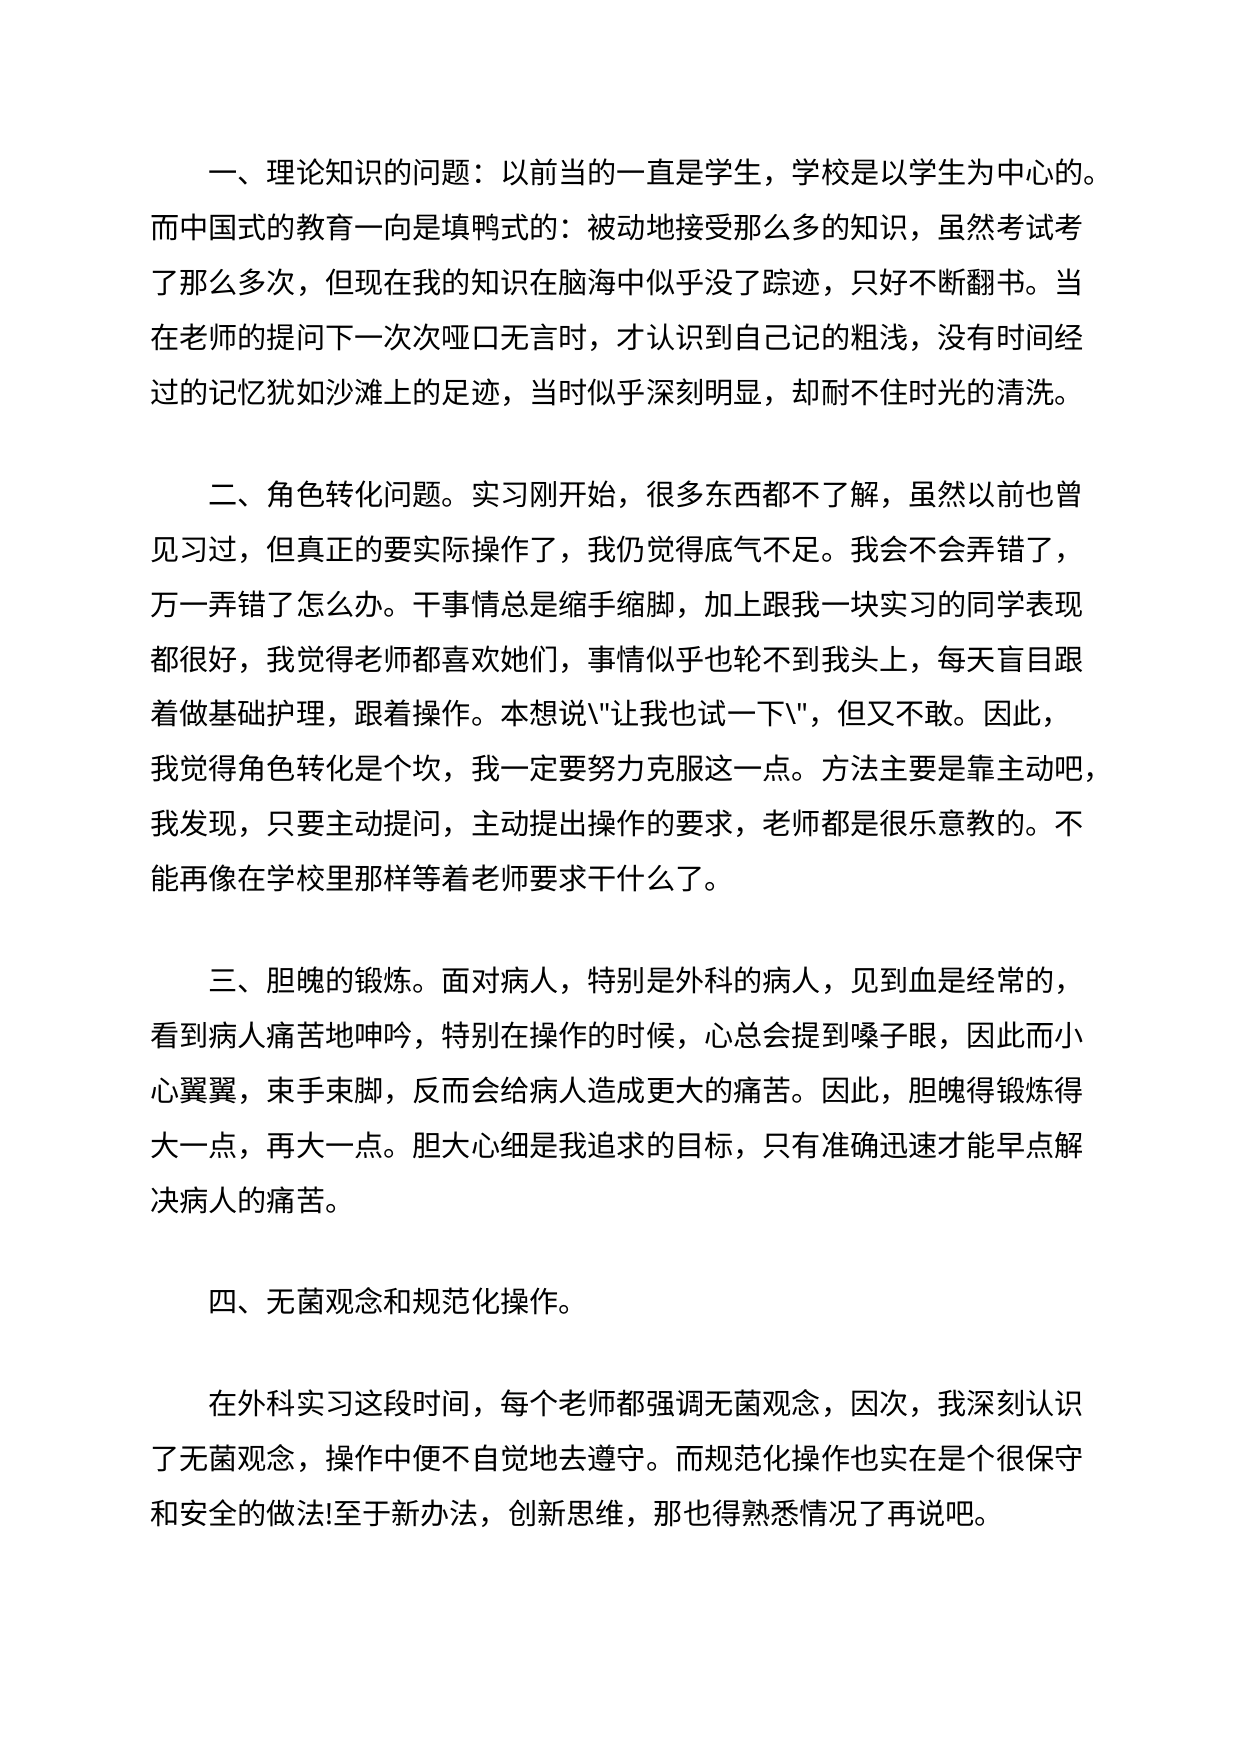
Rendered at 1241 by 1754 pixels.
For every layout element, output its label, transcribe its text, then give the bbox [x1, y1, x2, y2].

text 在外科实习这段时间，每个老师都强调无菌观念，因次，我深刻认识了无菌观念，操作中便不自觉地去遵守。而规范化操作也实在是个很保守和安全的做法!至于新办法，创新思维，那也得熟悉情况了再说吧。 [150, 1381, 1090, 1533]
text 四、无菌观念和规范化操作。 [150, 1279, 1090, 1321]
text 二、角色转化问题。实习刚开始，很多东西都不了解，虽然以前也曾见习过，但真正的要实际操作了，我仍觉得底气不足。我会不会弄错了，万一弄错了怎么办。干事情总是缩手缩脚，加上跟我一块实习的同学表现都很好，我觉得老师都喜欢她们，事情似乎也轮不到我头上，每天盲目跟着做基础护理，跟着操作。本想说\"让我也试一下\"，但又不敢。因此，我觉得角色转化是个坎，我一定要努力克服这一点。方法主要是靠主动吧，我发现，只要主动提问，主动提出操作的要求，老师都是很乐意教的。不能再像在学校里那样等着老师要求干什么了。 [150, 471, 1090, 898]
text 三、胆魄的锻炼。面对病人，特别是外科的病人，见到血是经常的，看到病人痛苦地呻吟，特别在操作的时候，心总会提到嗓子眼，因此而小心翼翼，束手束脚，反而会给病人造成更大的痛苦。因此，胆魄得锻炼得大一点，再大一点。胆大心细是我追求的目标，只有准确迅速才能早点解决病人的痛苦。 [150, 957, 1090, 1219]
text 一、理论知识的问题：以前当的一直是学生，学校是以学生为中心的。而中国式的教育一向是填鸭式的：被动地接受那么多的知识，虽然考试考了那么多次，但现在我的知识在脑海中似乎没了踪迹，只好不断翻书。当在老师的提问下一次次哑口无言时，才认识到自己记的粗浅，没有时间经过的记忆犹如沙滩上的足迹，当时似乎深刻明显，却耐不住时光的清洗。 [150, 150, 1090, 412]
